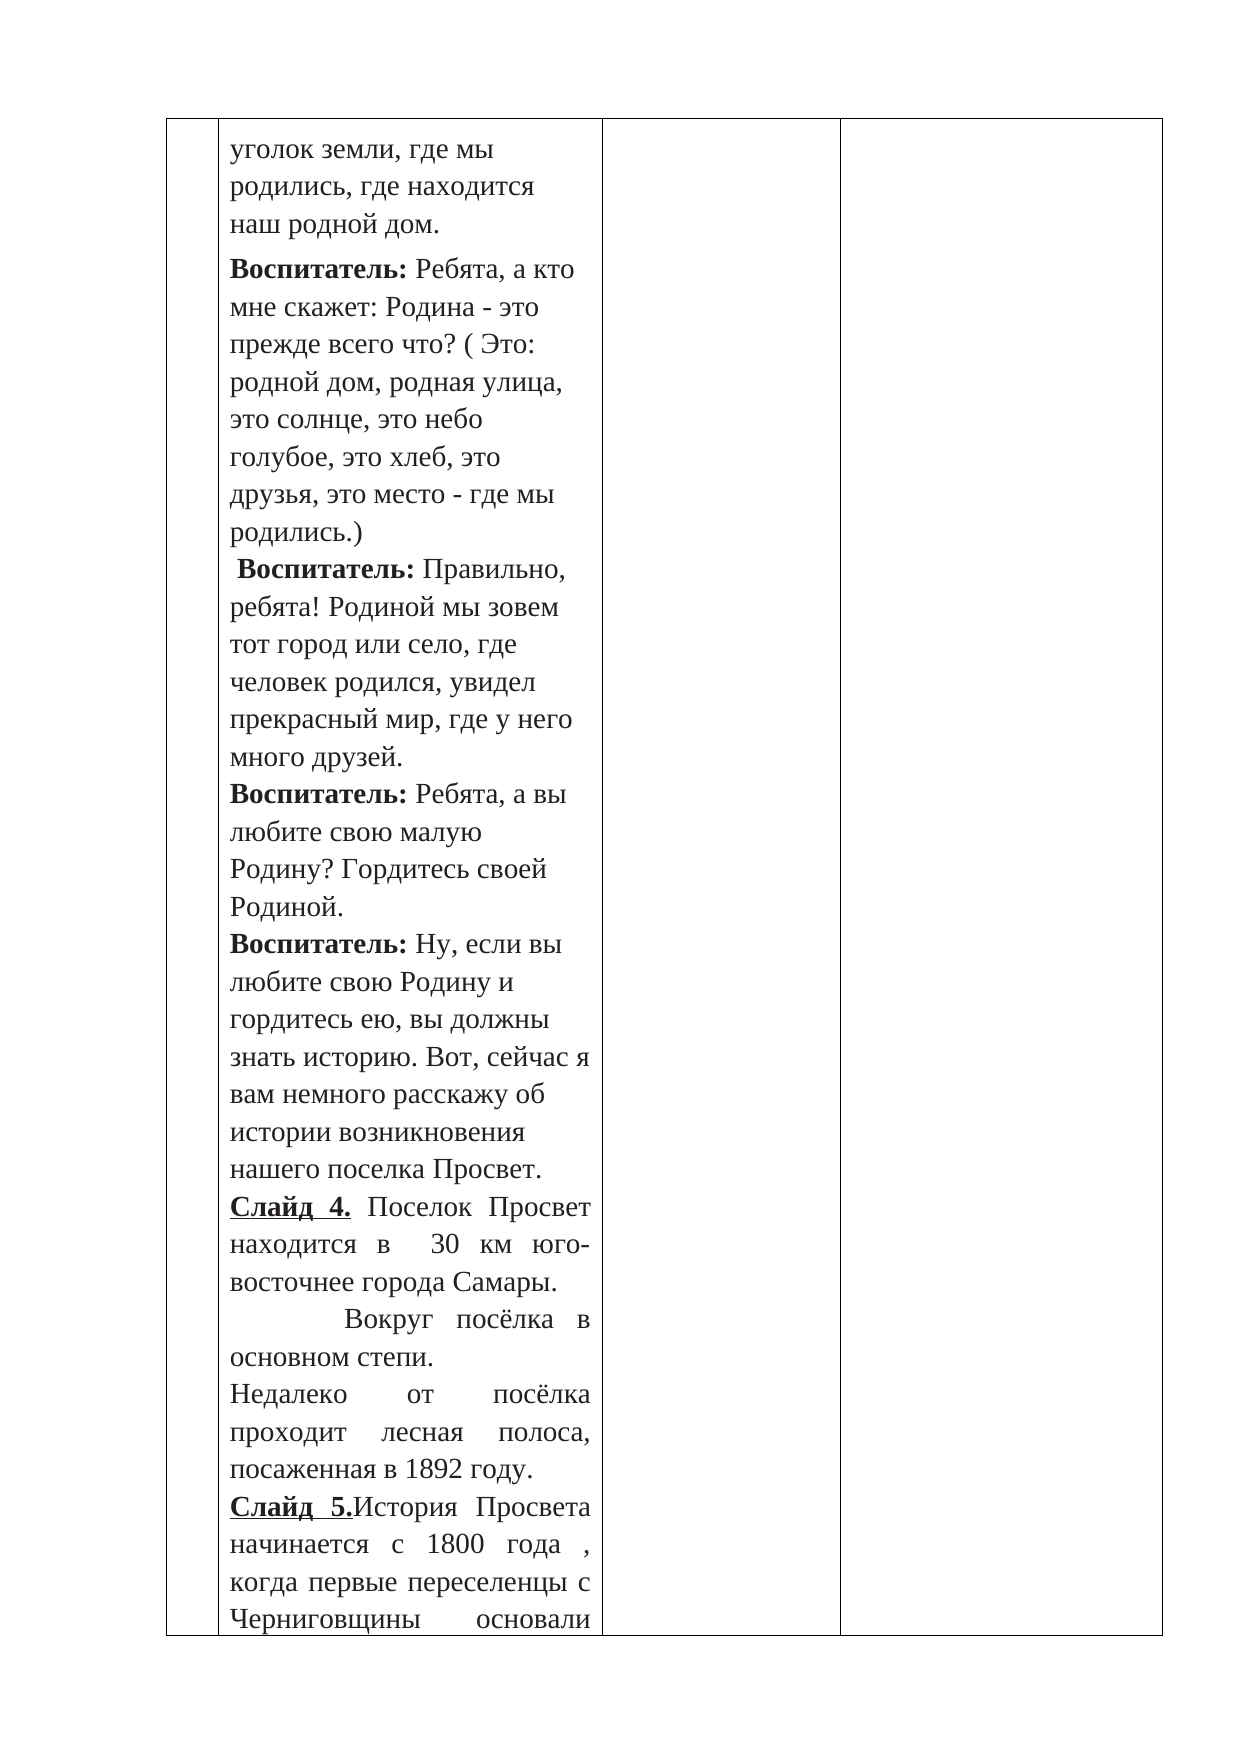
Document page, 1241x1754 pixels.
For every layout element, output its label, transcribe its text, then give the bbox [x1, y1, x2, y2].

table_cell 2 [167, 119, 218, 1635]
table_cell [219, 119, 602, 1635]
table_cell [841, 119, 1162, 1635]
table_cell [603, 119, 840, 1635]
